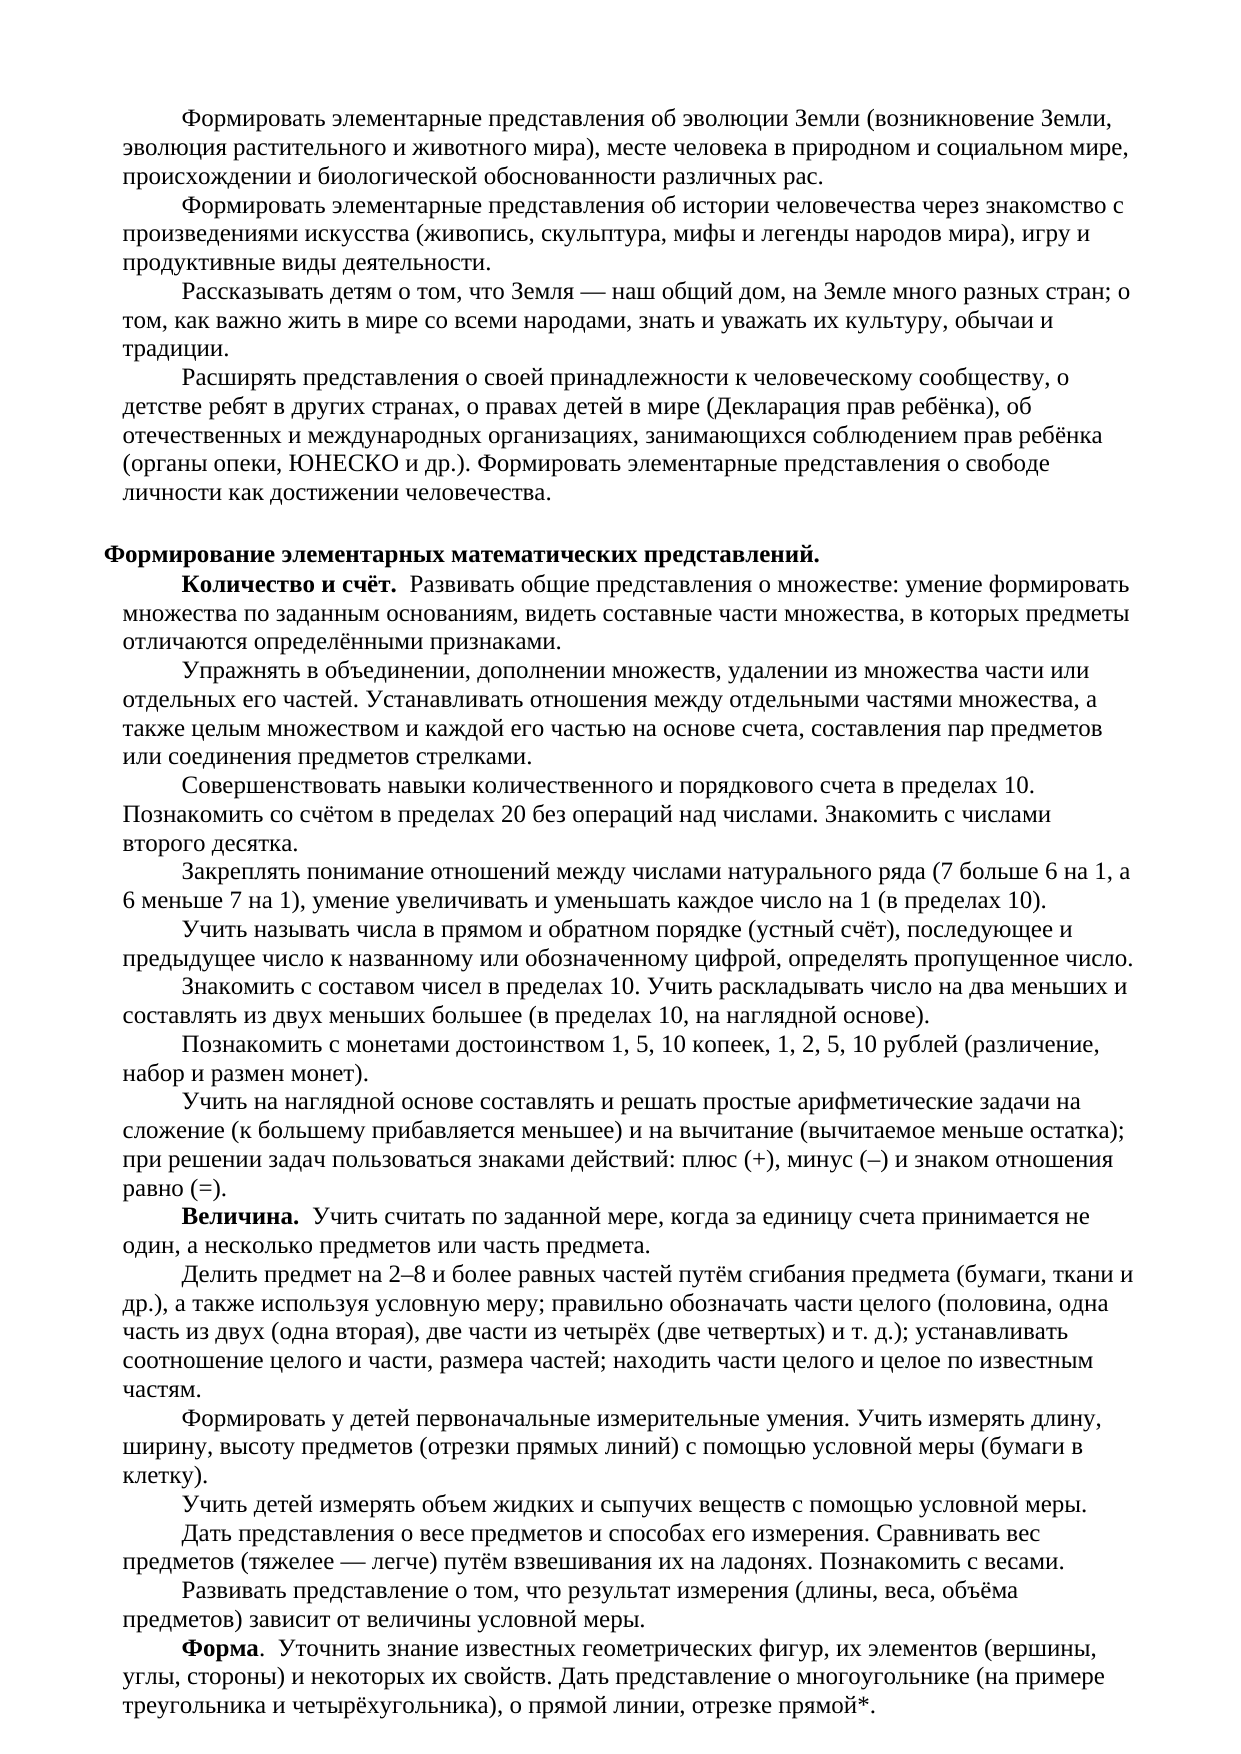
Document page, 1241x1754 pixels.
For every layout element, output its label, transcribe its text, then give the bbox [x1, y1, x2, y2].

text Знакомить с составом чисел в пределах 10. Учить раскладывать число на два меньших и составлять из двух меньших большее (в пределах 10, на наглядной основе). [122, 971, 1137, 1029]
text Закреплять понимание отношений между числами натурального ряда (7 больше 6 на 1, а 6 меньше 7 на 1), умение увеличивать и уменьшать каждое число на 1 (в пределах 10). [122, 856, 1137, 914]
text Количество и счёт. Развивать общие представления о множестве: умение формировать множества по заданным основаниям, видеть составные части множества, в которых предметы отличаются определёнными признаками. [122, 569, 1137, 655]
text Совершенствовать навыки количественного и порядкового счета в пределах 10. Познакомить со счётом в пределах 20 без операций над числами. Знакомить с числами второго десятка. [122, 770, 1137, 856]
text Учить называть числа в прямом и обратном порядке (устный счёт), последующее и предыдущее число к названному или обозначенному цифрой, определять пропущенное число. [122, 914, 1137, 971]
text Дать представления о весе предметов и способах его измерения. Сравнивать вес предметов (тяжелее — легче) путём взвешивания их на ладонях. Познакомить с весами. [122, 1518, 1137, 1575]
text Расширять представления о своей принадлежности к человеческому сообществу, о детстве ребят в других странах, о правах детей в мире (Декларация прав ребёнка), об отечественных и международных организациях, занимающихся соблюдением прав ребёнка (органы опеки, ЮНЕСКО и др.). Формировать элементарные представления о свободе личности как достижении человечества. [122, 362, 1137, 506]
text Учить детей измерять объем жидких и сыпучих веществ с помощью условной меры. [122, 1489, 1137, 1518]
text Формировать у детей первоначальные измерительные умения. Учить измерять длину, ширину, высоту предметов (отрезки прямых линий) с помощью условной меры (бумаги в клетку). [122, 1403, 1137, 1489]
text Формирование элементарных математических представлений. [103, 539, 1135, 568]
text Величина. Учить считать по заданной мере, когда за единицу счета принимается не один, а несколько предметов или часть предмета. [122, 1201, 1137, 1259]
text Рассказывать детям о том, что Земля — наш общий дом, на Земле много разных стран; о том, как важно жить в мире со всеми народами, знать и уважать их культуру, обычаи и традиции. [122, 276, 1137, 362]
text Развивать представление о том, что результат измерения (длины, веса, объёма предметов) зависит от величины условной меры. [122, 1575, 1137, 1633]
text Делить предмет на 2–8 и более равных частей путём сгибания предмета (бумаги, ткани и др.), а также используя условную меру; правильно обозначать части целого (половина, одна часть из двух (одна вторая), две части из четырёх (две четвертых) и т. д.); устанавливать соотношение целого и части, размера частей; находить части целого и целое по известным частям. [122, 1259, 1137, 1403]
text Формировать элементарные представления об эволюции Земли (возникновение Земли, эволюция растительного и животного мира), месте человека в природном и социальном мире, происхождении и биологической обоснованности различных рас. [122, 103, 1137, 190]
text Упражнять в объединении, дополнении множеств, удалении из множества части или отдельных его частей. Устанавливать отношения между отдельными частями множества, а также целым множеством и каждой его частью на основе счета, составления пар предметов или соединения предметов стрелками. [122, 655, 1137, 770]
text Познакомить с монетами достоинством 1, 5, 10 копеек, 1, 2, 5, 10 рублей (различение, набор и размен монет). [122, 1029, 1137, 1086]
text Учить на наглядной основе составлять и решать простые арифметические задачи на сложение (к большему прибавляется меньшее) и на вычитание (вычитаемое меньше остатка); при решении задач пользоваться знаками действий: плюс (+), минус (–) и знаком отношения равно (=). [122, 1086, 1137, 1201]
text Форма. Уточнить знание известных геометрических фигур, их элементов (вершины, углы, стороны) и некоторых их свойств. Дать представление о многоугольнике (на примере треугольника и четырёхугольника), о прямой линии, отрезке прямой*. [122, 1633, 1137, 1719]
text Формировать элементарные представления об истории человечества через знакомство с произведениями искусства (живопись, скульптура, мифы и легенды народов мира), игру и продуктивные виды деятельности. [122, 190, 1137, 276]
